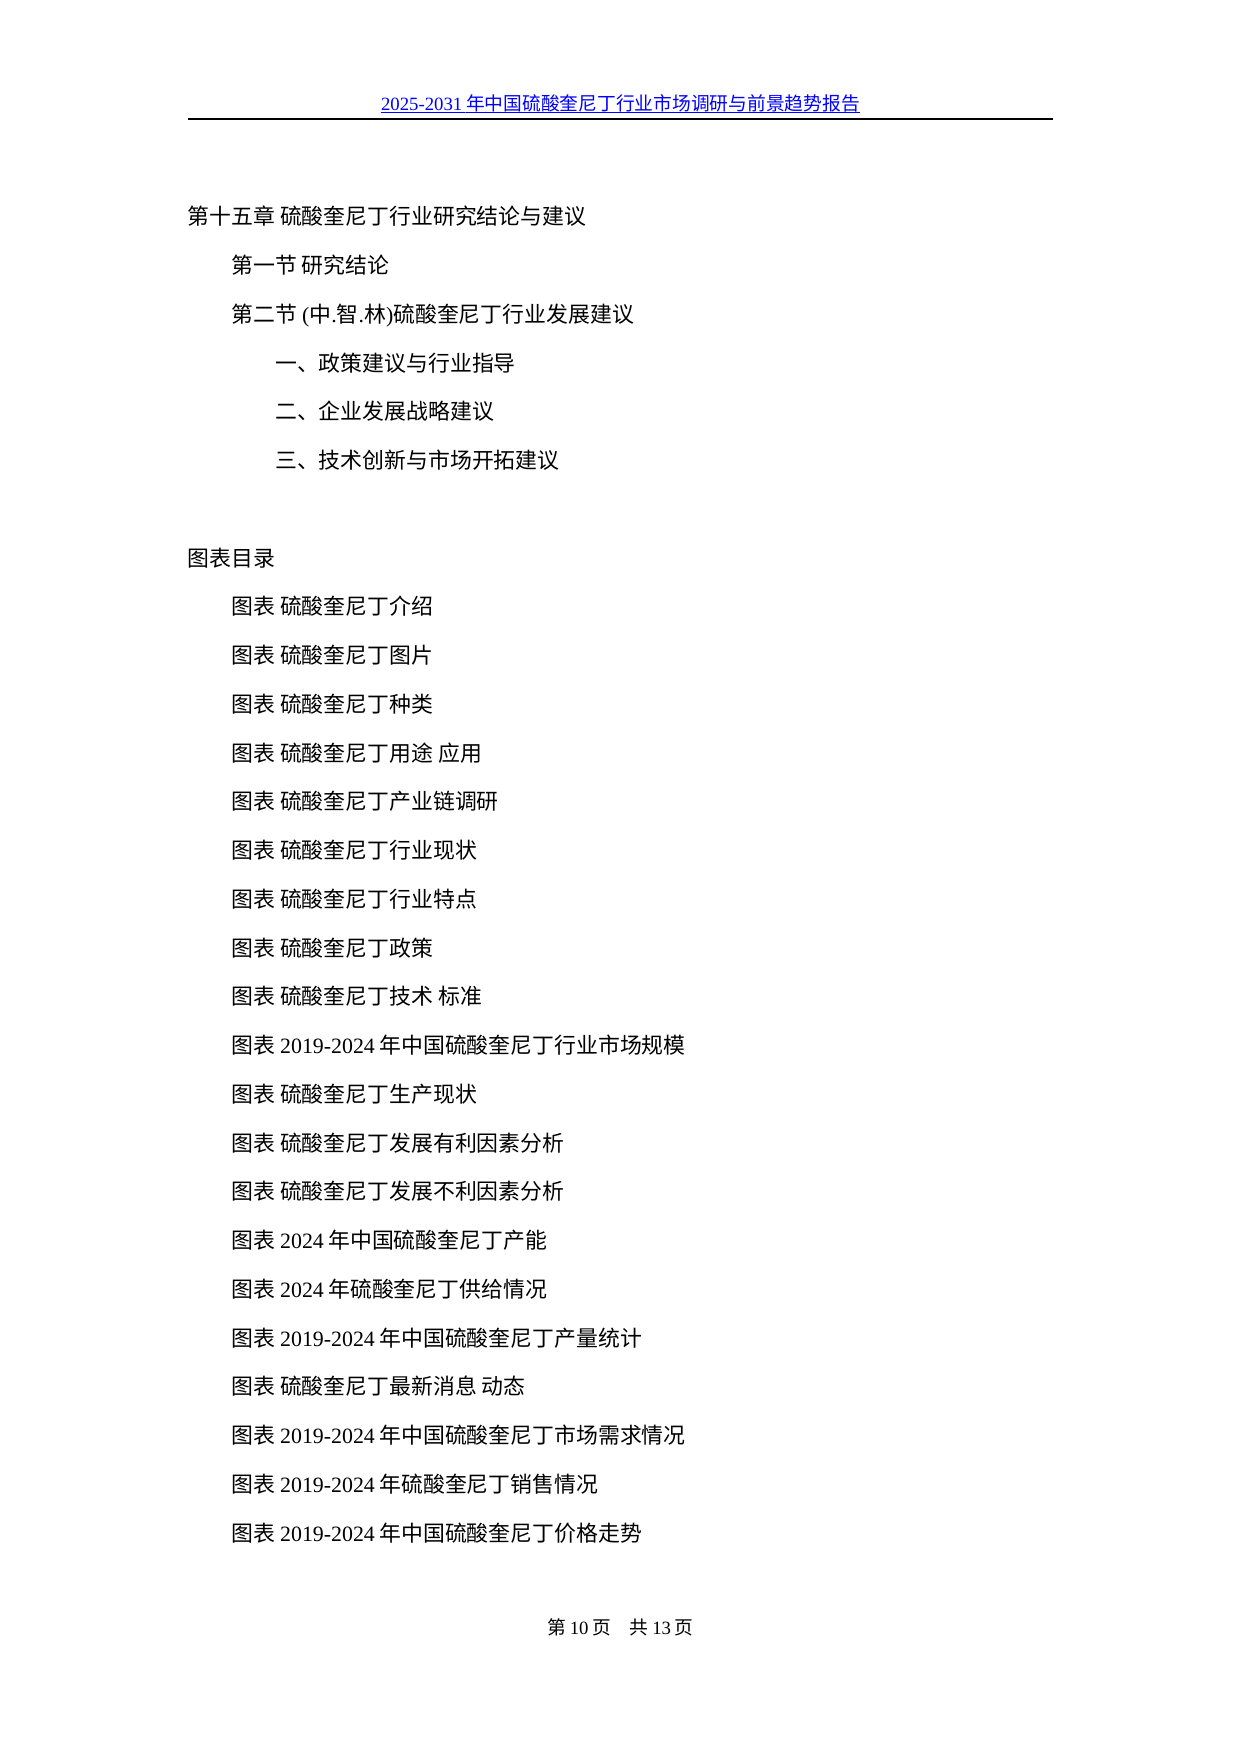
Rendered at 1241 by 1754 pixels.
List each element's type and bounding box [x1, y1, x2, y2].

text [187, 150, 1053, 1548]
